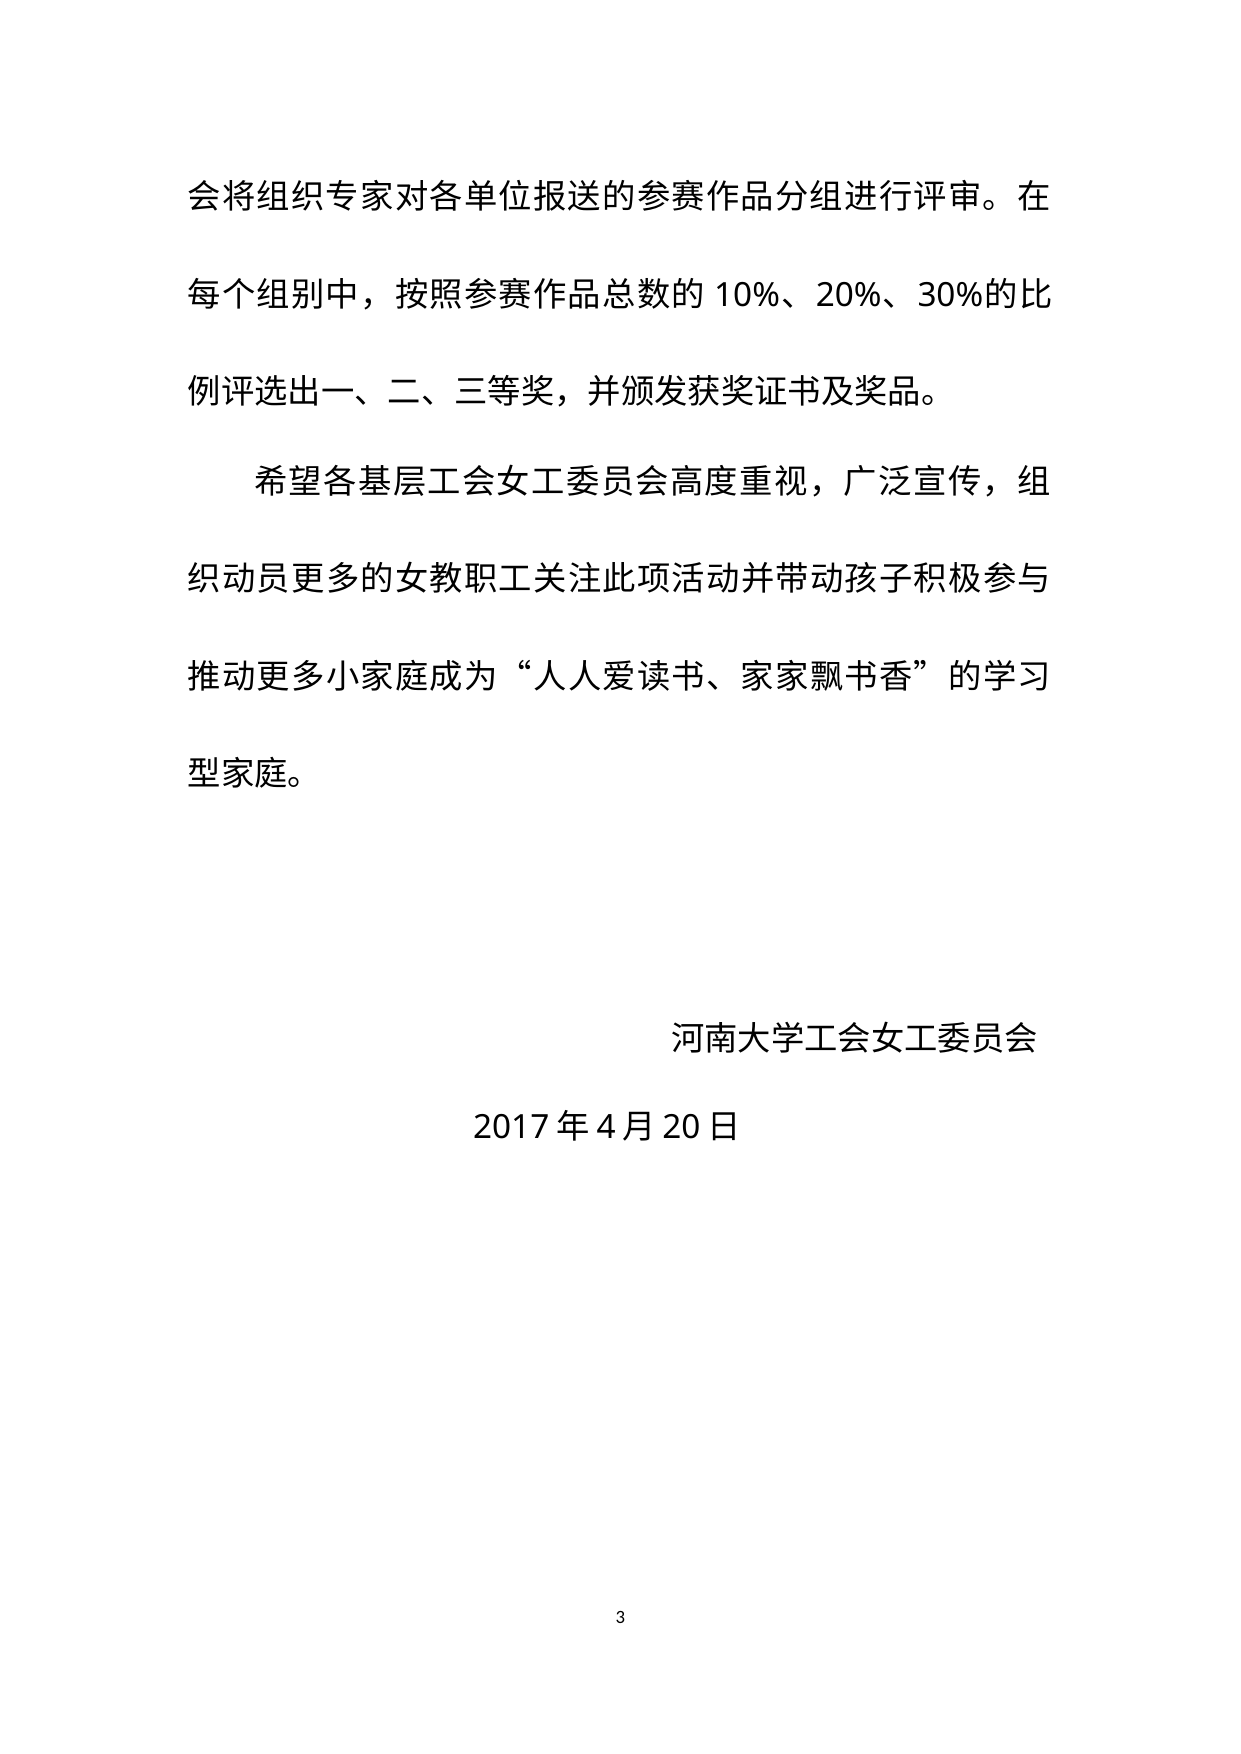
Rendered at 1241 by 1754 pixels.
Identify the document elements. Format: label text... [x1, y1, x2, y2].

text 希望各基层工会女工委员会高度重视，广泛宣传，组织动员更多的女教职工关注此项活动并带动孩子积极参与，推动更多小家庭成为“人人爱读书、家家飘书香”的学习型家庭。 [187, 446, 1053, 803]
text 河南大学工会女工委员会 [187, 1003, 1053, 1068]
text 2017年4月20日 [187, 1092, 1053, 1157]
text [187, 162, 1053, 422]
